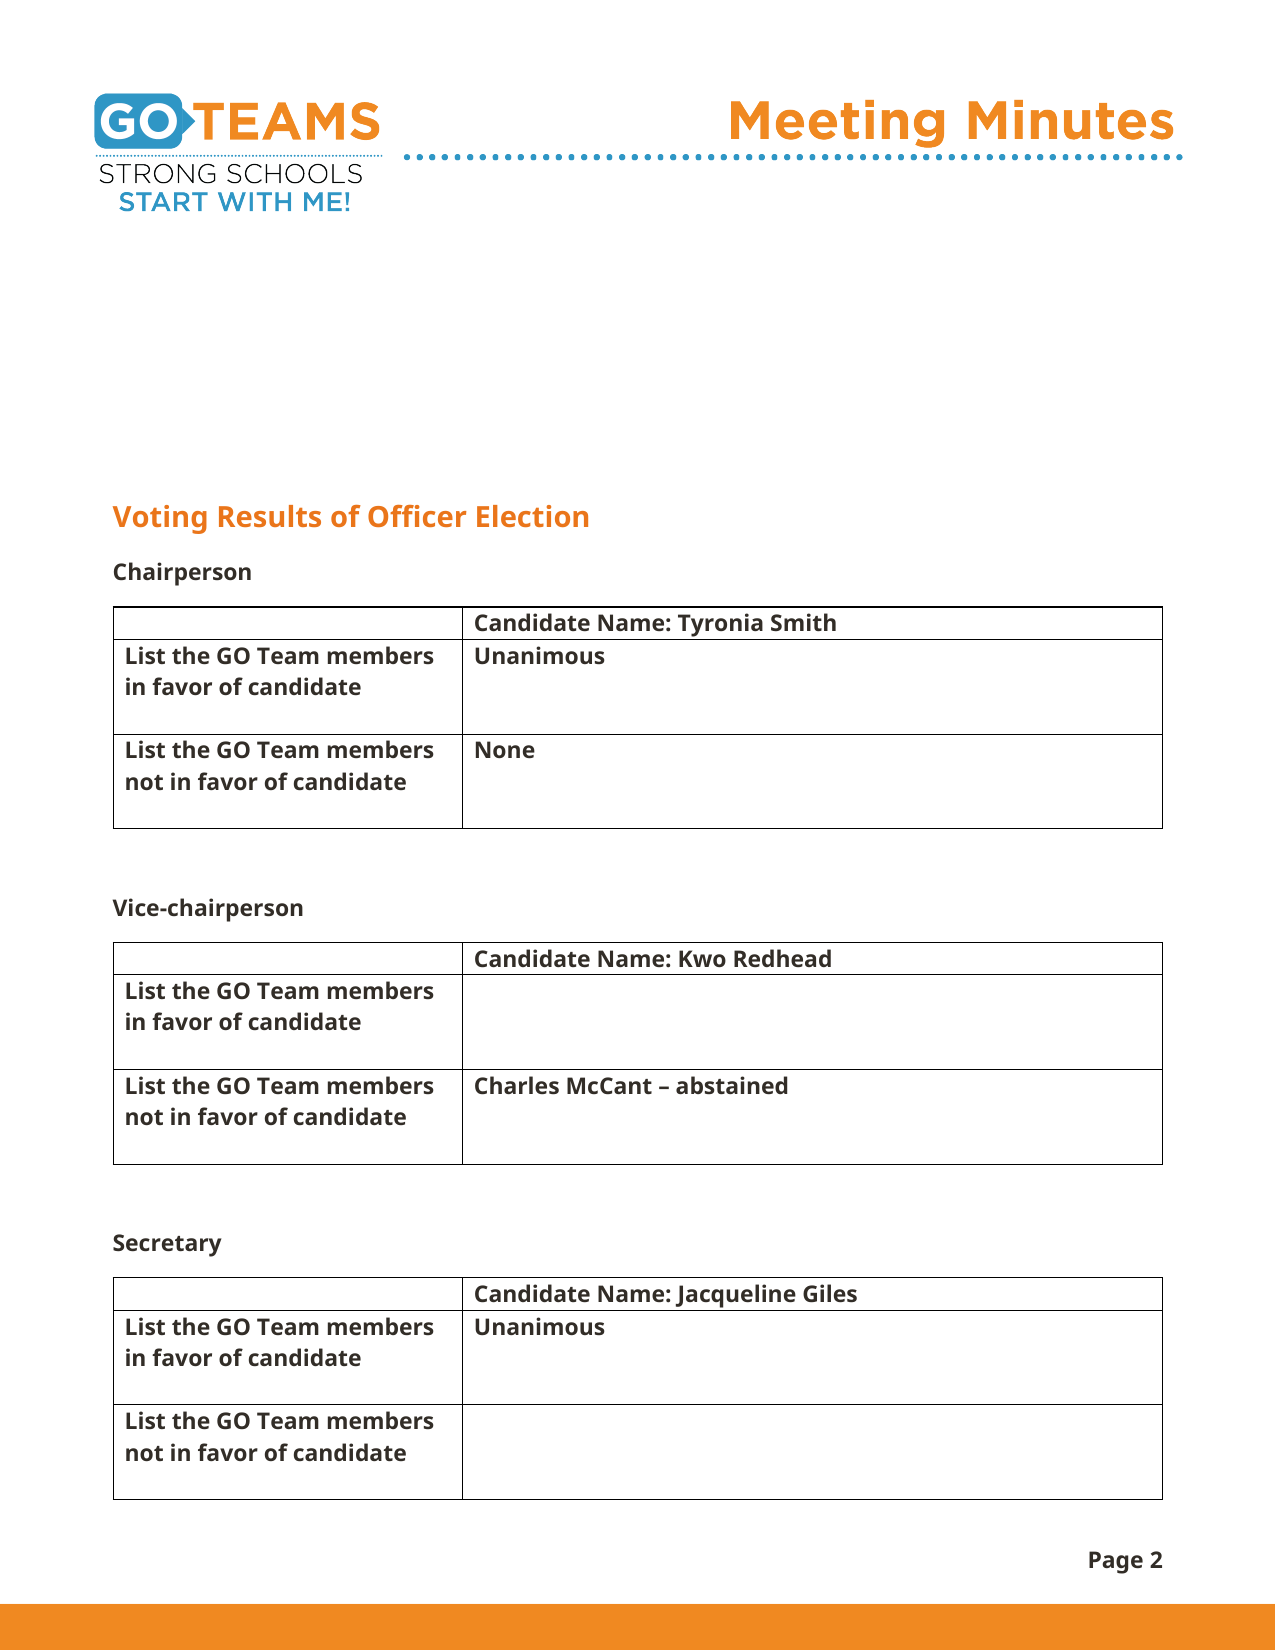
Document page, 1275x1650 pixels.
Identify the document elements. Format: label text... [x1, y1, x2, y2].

table_cell Charles McCant – abstained [463, 1070, 1162, 1164]
table_cell List the GO Team members not in favor of candidate [114, 1070, 462, 1164]
table_cell List the GO Team members in favor of candidate [114, 640, 462, 733]
subtitle Voting Results of Officer Election [112, 496, 1162, 536]
table_cell List the GO Team members not in favor of candidate [114, 1405, 462, 1499]
table_header [114, 943, 462, 974]
table_cell List the GO Team members in favor of candidate [114, 975, 462, 1069]
table_cell [463, 1405, 1162, 1499]
table_header [114, 608, 462, 639]
table_cell [463, 975, 1162, 1069]
text Secretary [112, 1227, 1162, 1258]
table_header Candidate Name: Tyronia Smith [463, 608, 1162, 639]
table_cell List the GO Team members in favor of candidate [114, 1311, 462, 1404]
table_cell None [463, 735, 1162, 828]
picture [0, 93, 1275, 1650]
table_cell List the GO Team members not in favor of candidate [114, 735, 462, 828]
text Vice-chairperson [112, 892, 1162, 923]
table_header Candidate Name: Kwo Redhead [463, 943, 1162, 974]
table_cell Unanimous [463, 1311, 1162, 1404]
text Chairperson [112, 556, 1162, 588]
table_cell Unanimous [463, 640, 1162, 733]
table_header Candidate Name: Jacqueline Giles [463, 1278, 1162, 1309]
table_header [114, 1278, 462, 1309]
